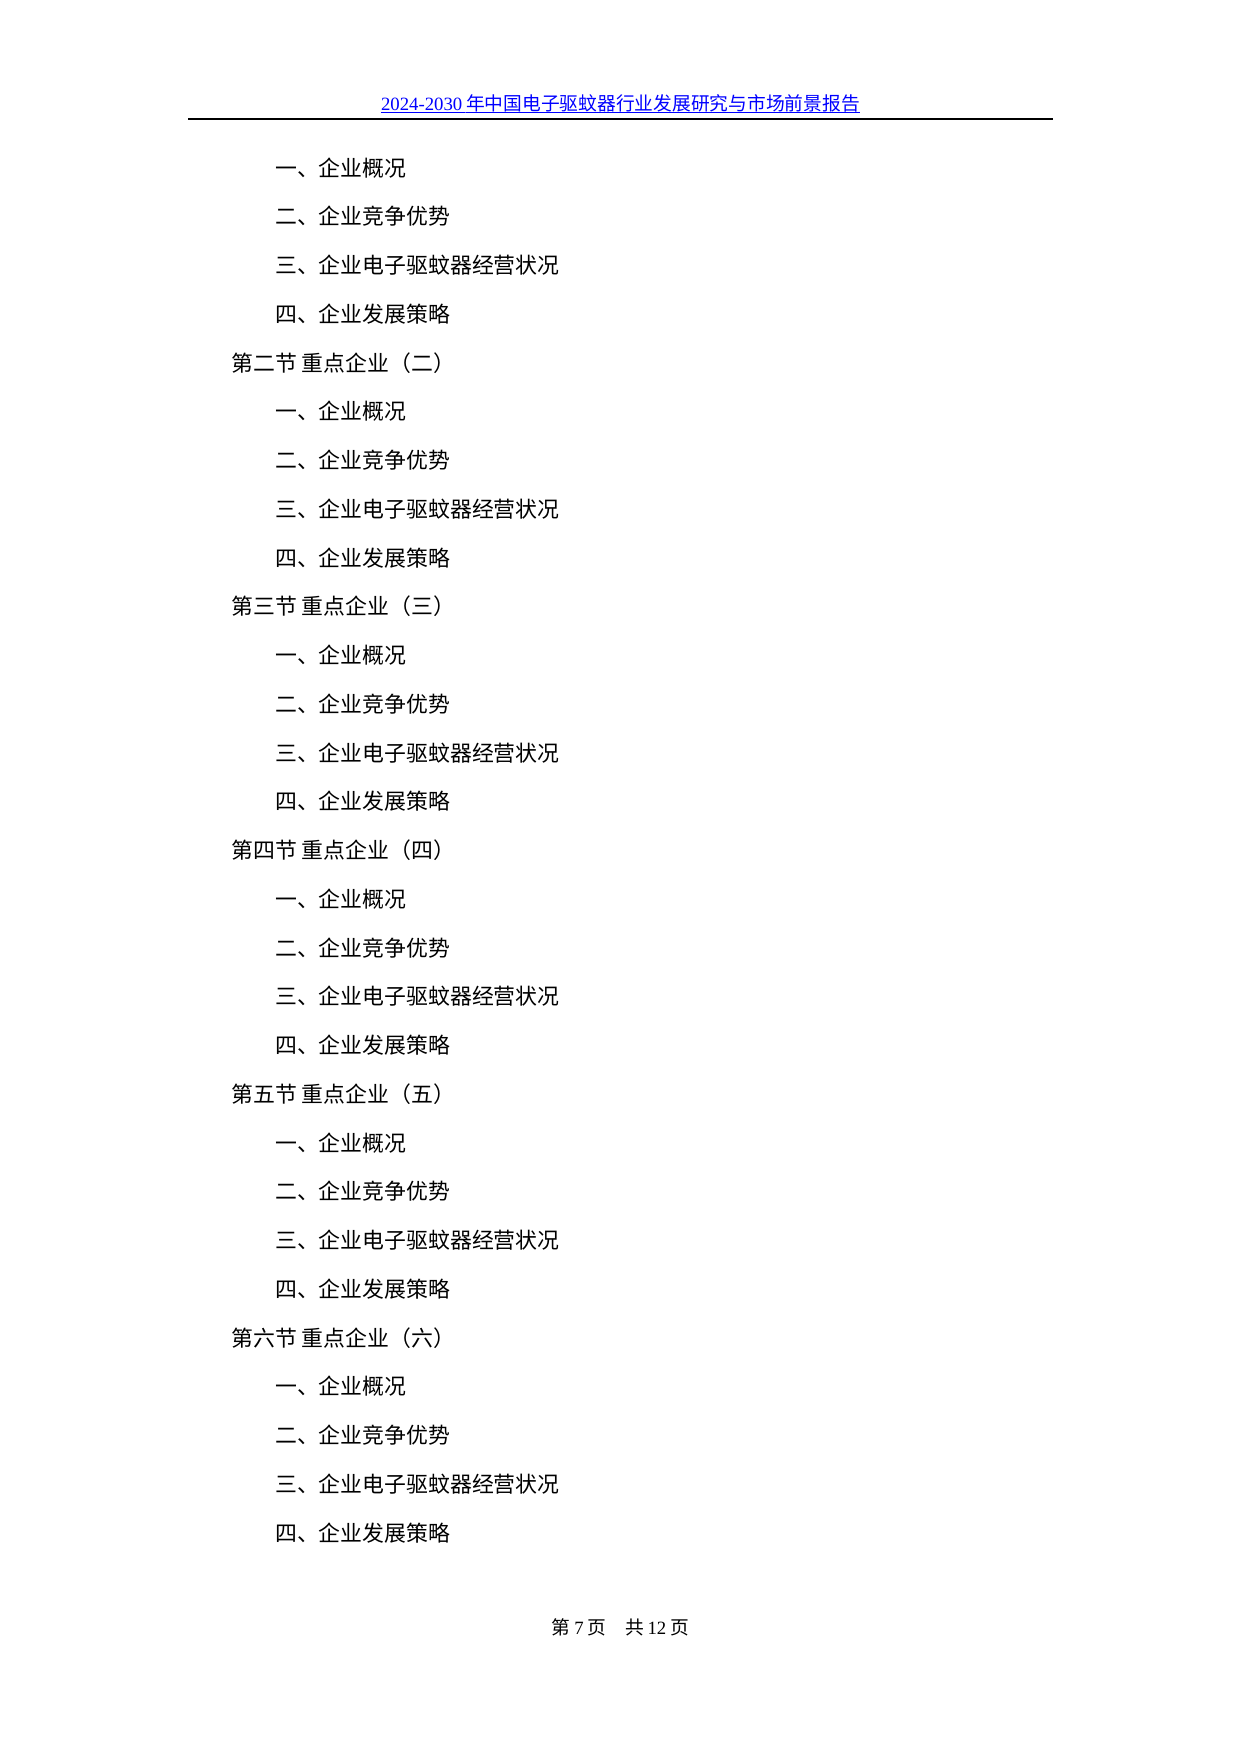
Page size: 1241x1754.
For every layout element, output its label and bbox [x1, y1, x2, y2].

text [187, 150, 1053, 1548]
